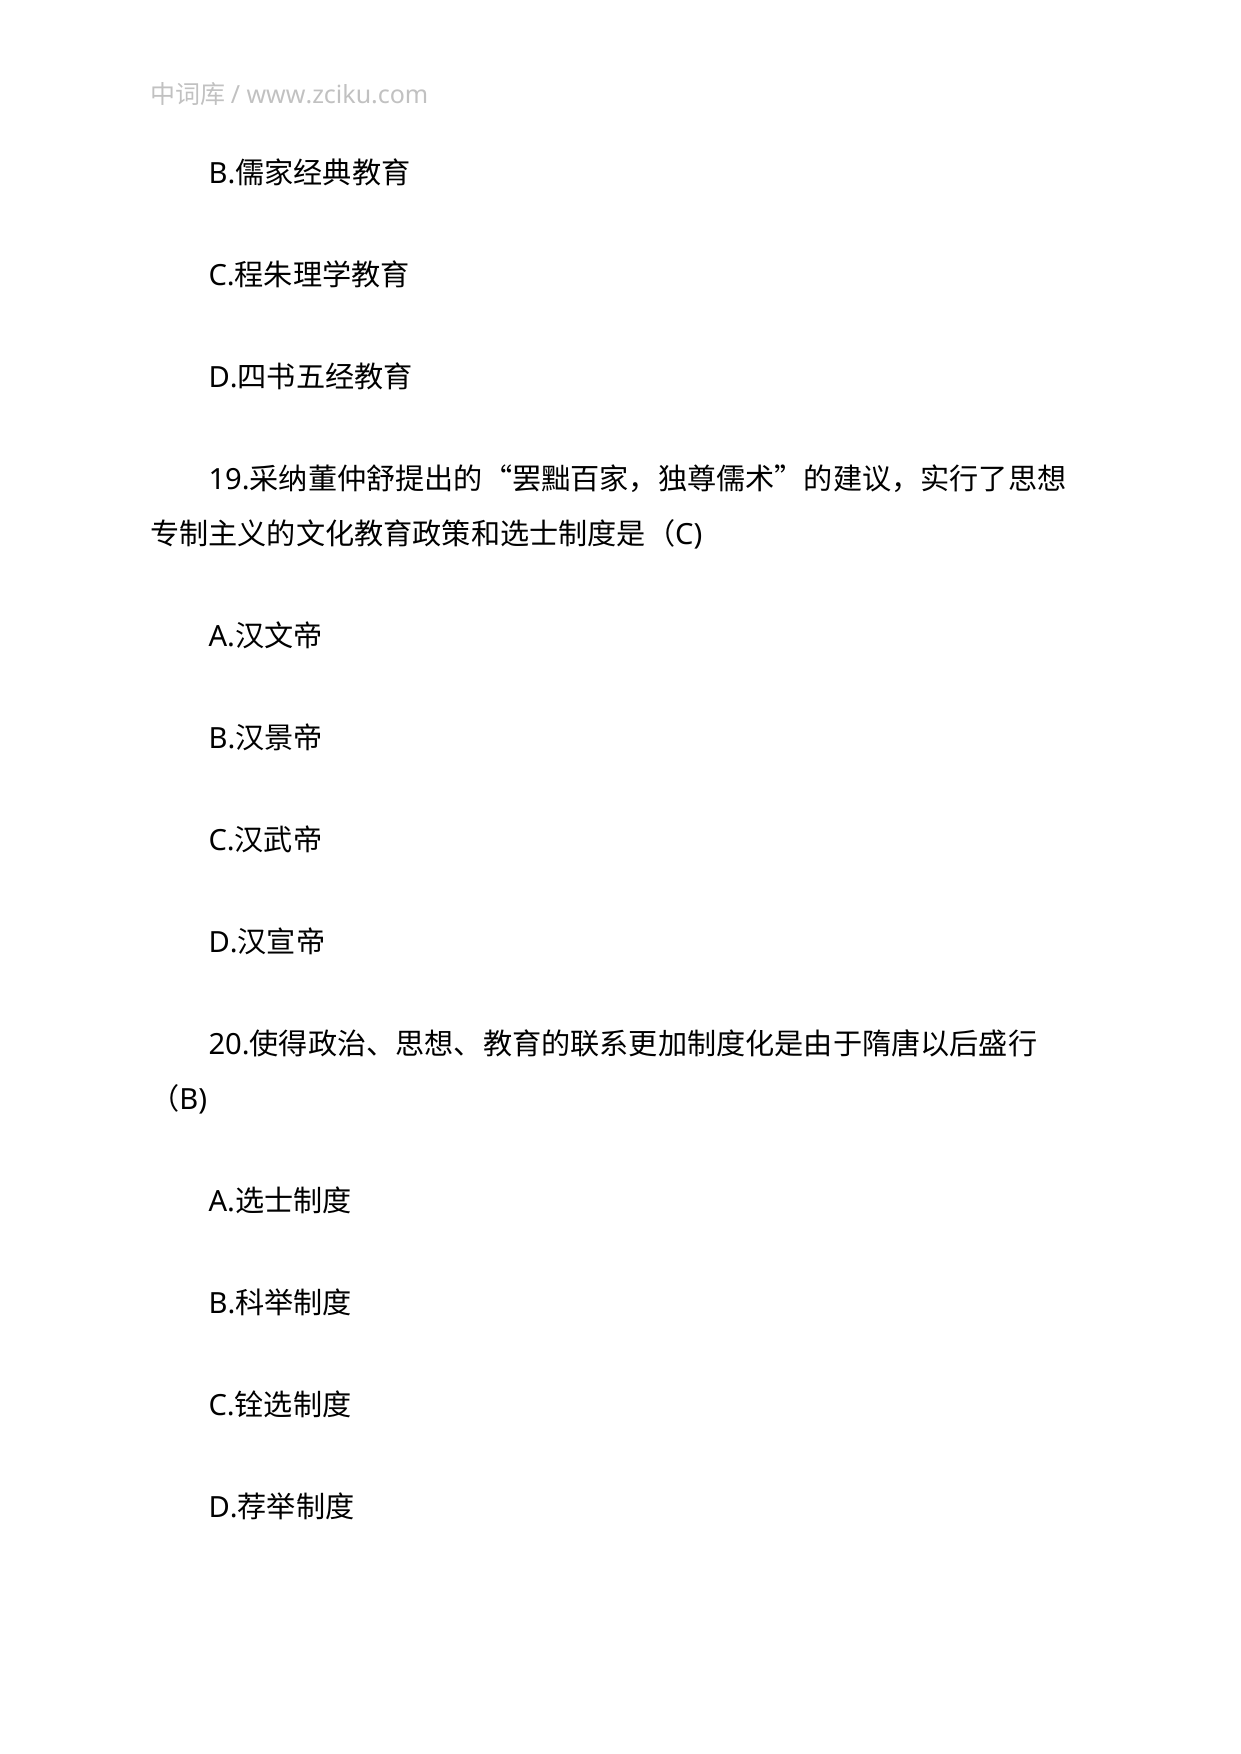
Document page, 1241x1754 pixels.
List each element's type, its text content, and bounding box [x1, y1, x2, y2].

text D.荐举制度 [150, 1484, 1090, 1526]
text D.汉宣帝 [150, 919, 1090, 961]
text A.汉文帝 [150, 613, 1090, 655]
text C.汉武帝 [150, 817, 1090, 859]
text C.程朱理学教育 [150, 252, 1090, 294]
text C.铨选制度 [150, 1382, 1090, 1424]
text D.四书五经教育 [150, 354, 1090, 396]
text B.汉景帝 [150, 715, 1090, 757]
text B.科举制度 [150, 1280, 1090, 1322]
text B.儒家经典教育 [150, 150, 1090, 192]
text 20.使得政治、思想、教育的联系更加制度化是由于隋唐以后盛行（B) [150, 1021, 1090, 1118]
text 19.采纳董仲舒提出的“罢黜百家，独尊儒术”的建议，实行了思想专制主义的文化教育政策和选士制度是（C) [150, 456, 1090, 553]
text A.选士制度 [150, 1178, 1090, 1220]
